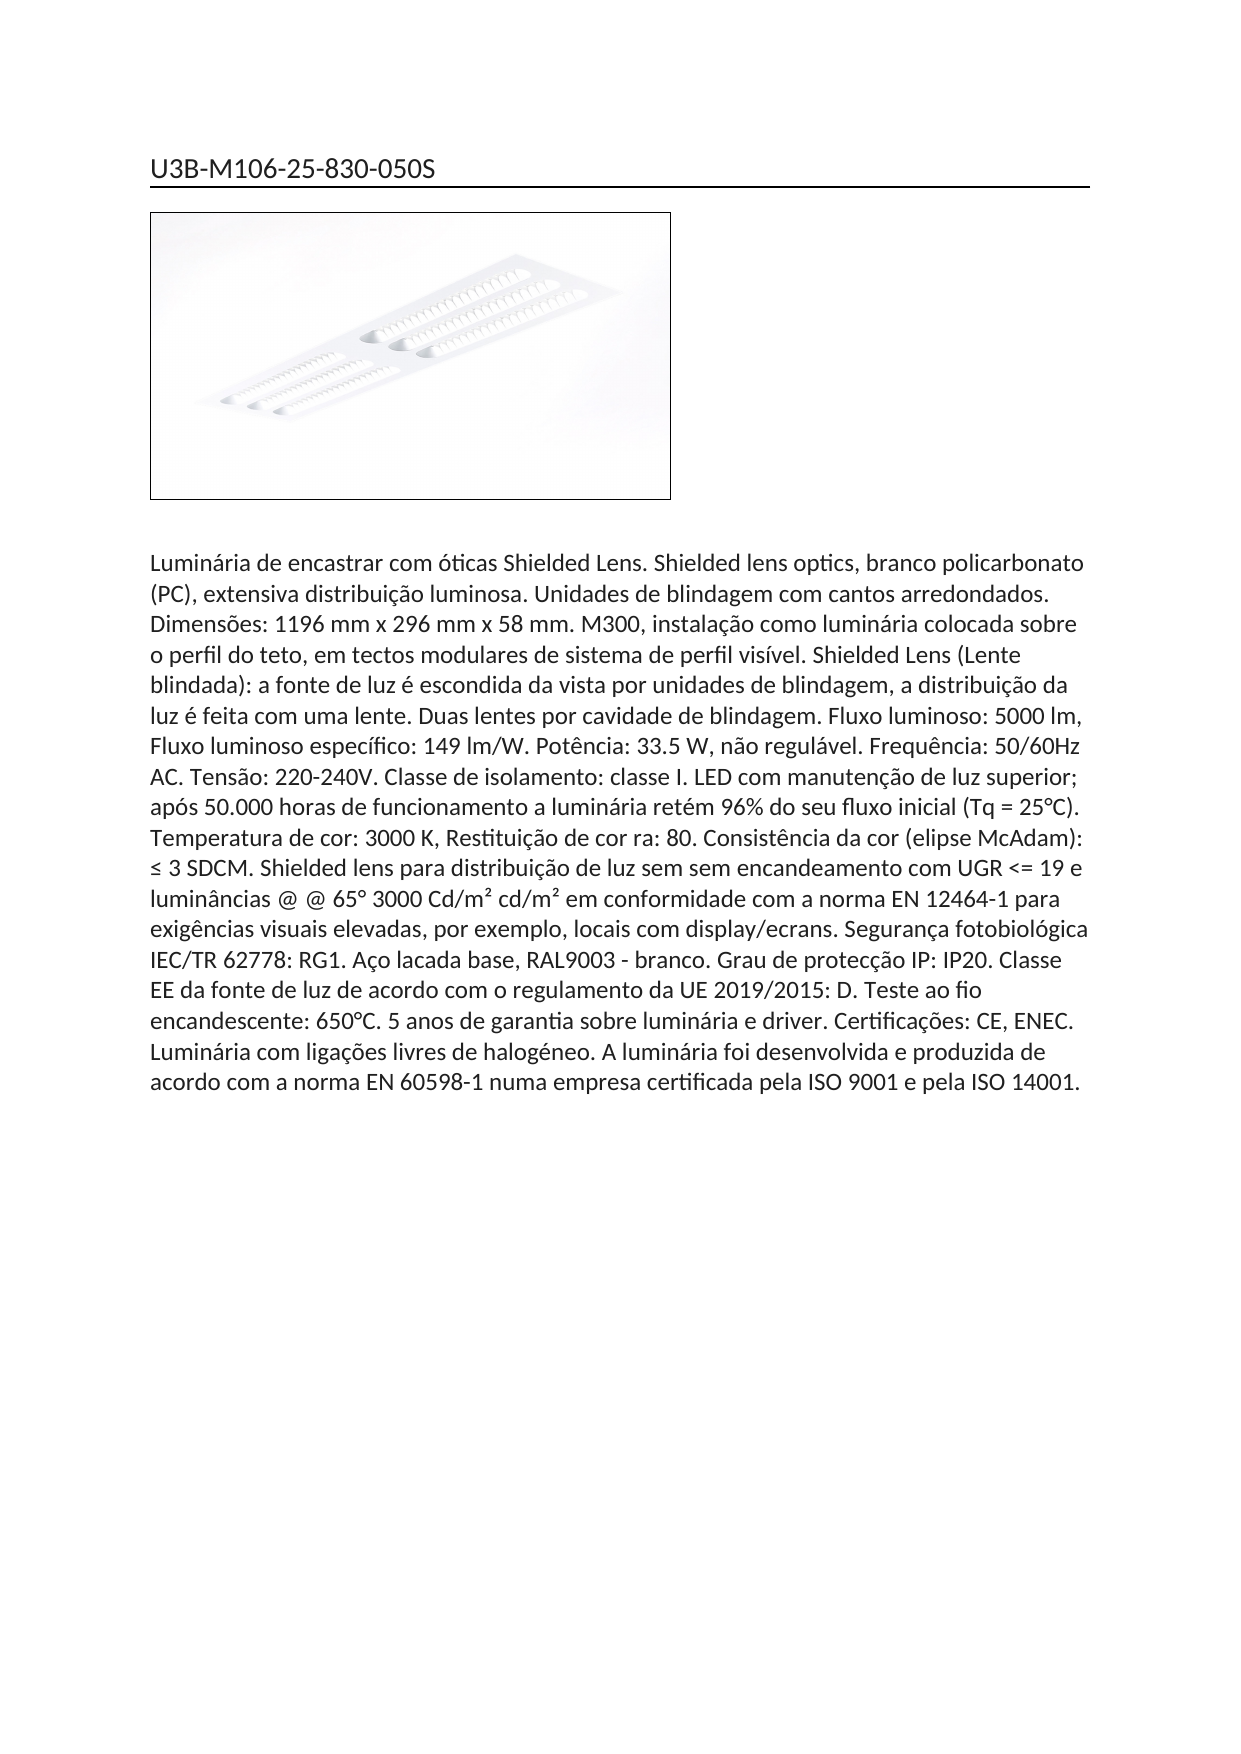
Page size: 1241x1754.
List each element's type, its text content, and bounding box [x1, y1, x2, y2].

text Luminária de encastrar com óticas Shielded Lens. Shielded lens optics, branco policarbonato (PC), extensiva distribuição luminosa. Unidades de blindagem com cantos arredondados. Dimensões: 1196 mm x 296 mm x 58 mm. M300, instalação como luminária colocada sobre o perfil do teto, em tectos modulares de sistema de perfil visível. Shielded Lens (Lente blindada): a fonte de luz é escondida da vista por unidades de blindagem, a distribuição da luz é feita com uma lente. Duas lentes por cavidade de blindagem. Fluxo luminoso: 5000 lm, Fluxo luminoso específico: 149 lm/W. Potência: 33.5 W, não regulável. Frequência: 50/60Hz AC. Tensão: 220-240V. Classe de isolamento: classe I. LED com manutenção de luz superior; após 50.000 horas de funcionamento a luminária retém 96% do seu fluxo inicial (Tq = 25°C). Temperatura de cor: 3000 K, Restituição de cor ra: 80. Consistência da cor (elipse McAdam): ≤ 3 SDCM. Shielded lens para distribuição de luz sem sem encandeamento com UGR <= 19 e luminâncias @ @ 65° 3000 Cd/m² cd/m² em conformidade com a norma EN 12464-1 para exigências visuais elevadas, por exemplo, locais com display/ecrans. Segurança fotobiológica IEC/TR 62778: RG1. Aço lacada base, RAL9003 - branco. Grau de protecção IP: IP20. Classe EE da fonte de luz de acordo com o regulamento da UE 2019/2015: D. Teste ao fio encandescente: 650°C. 5 anos de garantia sobre luminária e driver. Certificações: CE, ENEC. Luminária com ligações livres de halogéneo. A luminária foi desenvolvida e produzida de acordo com a norma EN 60598-1 numa empresa certificada pela ISO 9001 e pela ISO 14001. [150, 547, 1090, 1097]
picture [151, 213, 670, 499]
text U3B-M106-25-830-050S [150, 150, 1090, 186]
